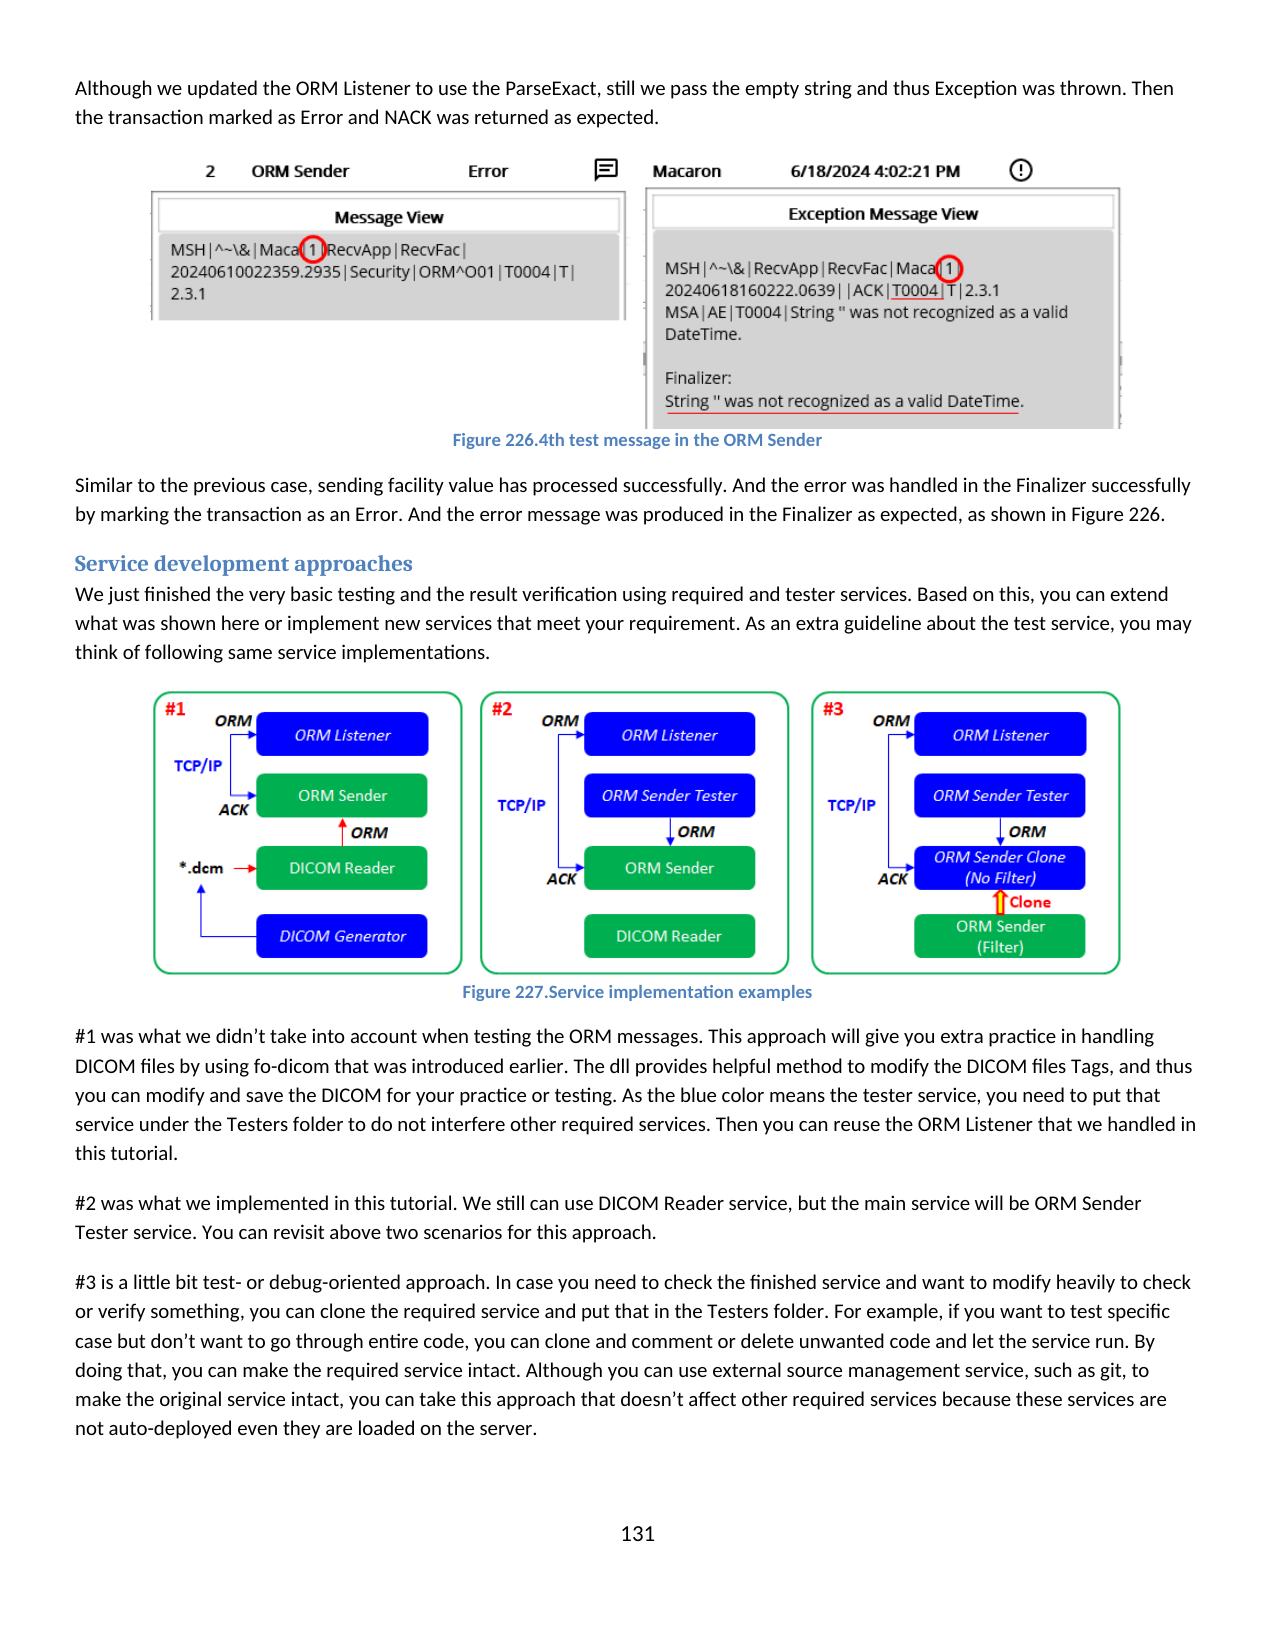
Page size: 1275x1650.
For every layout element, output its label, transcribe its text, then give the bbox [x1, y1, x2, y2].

text #2 was what we implemented in this tutorial. We still can use DICOM Reader service, but the main service will be ORM Sender Tester service. You can revisit above two scenarios for this approach. [75, 1190, 1200, 1245]
text #1 was what we didn’t take into account when testing the ORM messages. This approach will give you extra practice in handling DICOM files by using fo-dicom that was introduced earlier. The dll provides helpful method to modify the DICOM files Tags, and thus you can modify and save the DICOM for your practice or testing. As the blue color means the tester service, you need to put that service under the Testers folder to do not interfere other required services. Then you can reuse the ORM Listener that we handled in this tutorial. [75, 1024, 1200, 1166]
text Although we updated the ORM Listener to use the ParseExact, still we pass the empty string and thus Exception was thrown. Then the transaction marked as Error and NACK was returned as expected. [75, 75, 1200, 129]
text Similar to the previous case, sending facility value has processed successfully. And the error was handled in the Finalizer successfully by marking the transaction as an Error. And the error message was produced in the Finalizer as expected, as shown in Figure 226. [75, 472, 1200, 526]
text #3 is a little bit test- or debug-oriented approach. In case you need to check the finished service and want to modify heavily to check or verify something, you can clone the required service and put that in the Testers folder. For example, if you want to test specific case but don’t want to go through entire code, you can clone and comment or delete unwanted code and let the service run. By doing that, you can make the required service intact. Although you can use external source management service, such as git, to make the original service intact, you can take this approach that doesn’t affect other required services because these services are not auto-deployed even they are loaded on the server. [75, 1269, 1200, 1441]
text We just finished the very basic testing and the result verification using required and tester services. Based on this, you can extend what was shown here or implement new services that meet your requirement. As an extra guideline about the test service, you may think of following same service implementations. [75, 581, 1200, 665]
picture [150, 689, 1125, 980]
subtitle Service development approaches [75, 551, 1200, 577]
picture [150, 154, 1125, 429]
